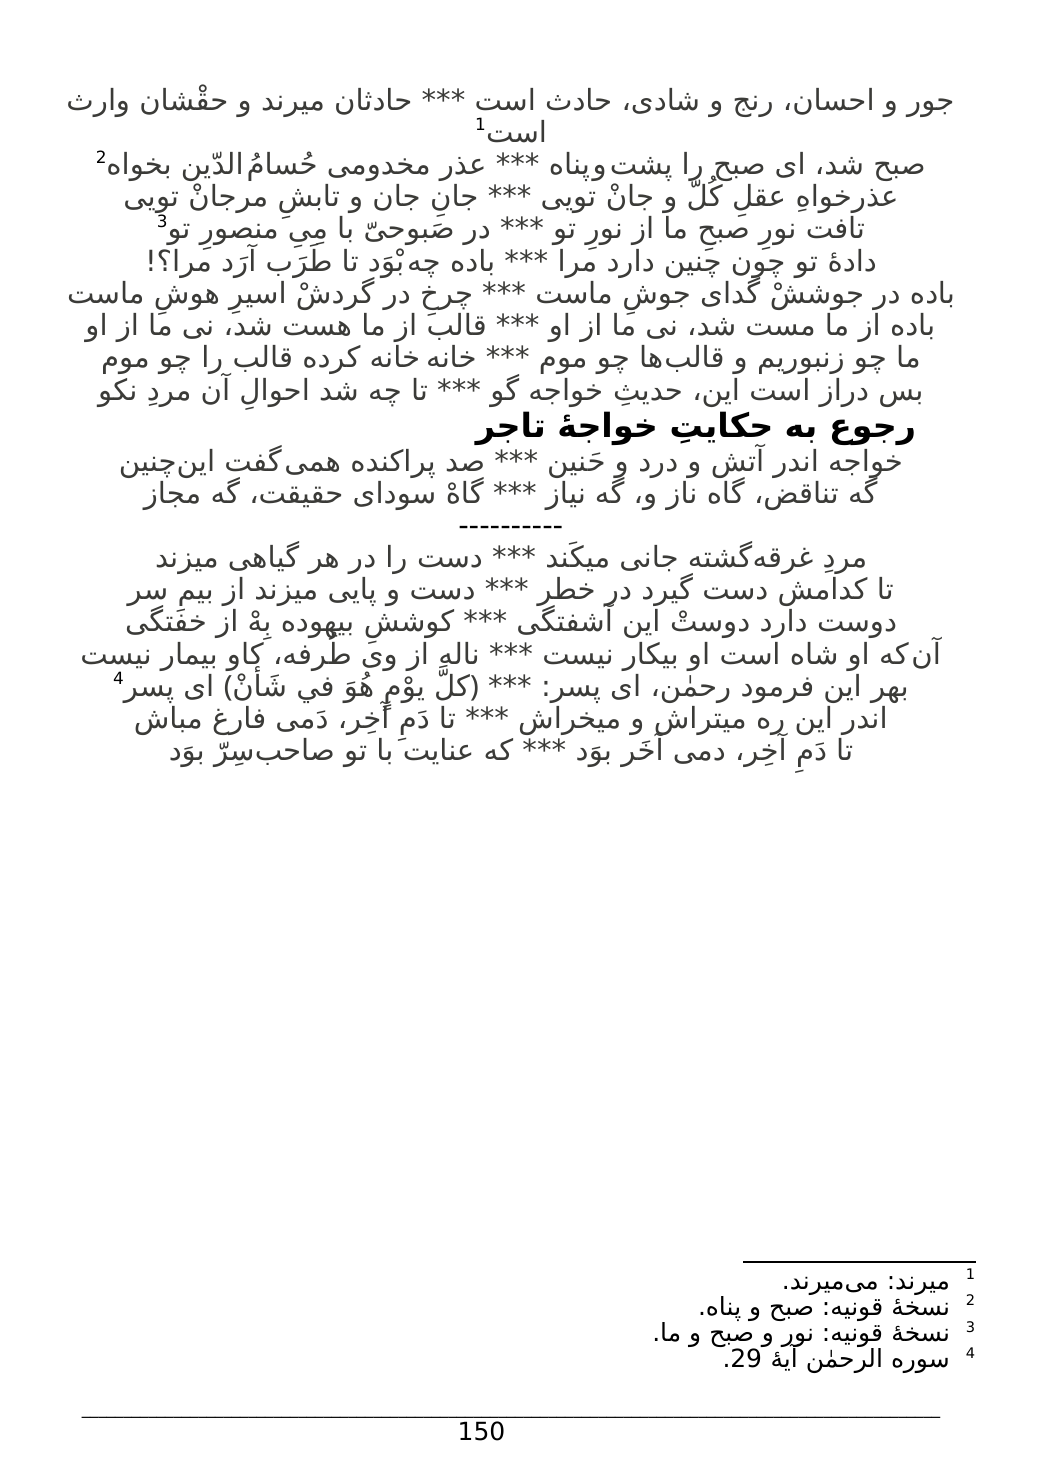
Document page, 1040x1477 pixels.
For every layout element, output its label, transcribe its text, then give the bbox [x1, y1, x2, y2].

subtitle رجوع به حکایتِ خواجۀ تاجر [106, 406, 916, 445]
text عذرخواهِ عقلِ کُلّ و جانْ تویی *** جانِ جان و تابشِ مرجانْ تویی‏ [47, 181, 975, 213]
text جور و احسان، رنج و شادی، حادث است *** حادثان میرند و حقْشان وارث است [47, 84, 975, 149]
text دادۀ تو چون چنین دارد مرا *** باده چه بْوَد تا طَرَب آرَد مرا؟! [47, 245, 975, 278]
text خواجه اندر آتش و درد و حَنین *** صد پراکنده همی گفت این‌چنین‏ [47, 445, 975, 477]
text تافت نورِ صبحِ ما از نورِ تو *** در صَبوحیّ با مِیِ منصورِ تو [47, 213, 975, 245]
text ما چو زنبوریم و قالب‌ها چو موم *** خانه خانه کرده قالب را چو موم‏ [47, 342, 975, 374]
text باده در جوششْ گدای جوشِ ماست *** چرخِ در گردشْ اسیرِ هوشِ ماست‏ [47, 278, 975, 310]
text صبح شد، ای صبح را پشت و پناه *** عذر مخدومی حُسامُ الد‌ّین بخواه‏ [47, 149, 975, 181]
text باده از ما مست شد، نی ما از او *** قالب از ما هست شد، نی ما از او [47, 310, 975, 342]
text بس دراز است این، حدیثِ خواجه گو *** تا چه شد احوالِ آن مردِ نکو [47, 374, 975, 406]
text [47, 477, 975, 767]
